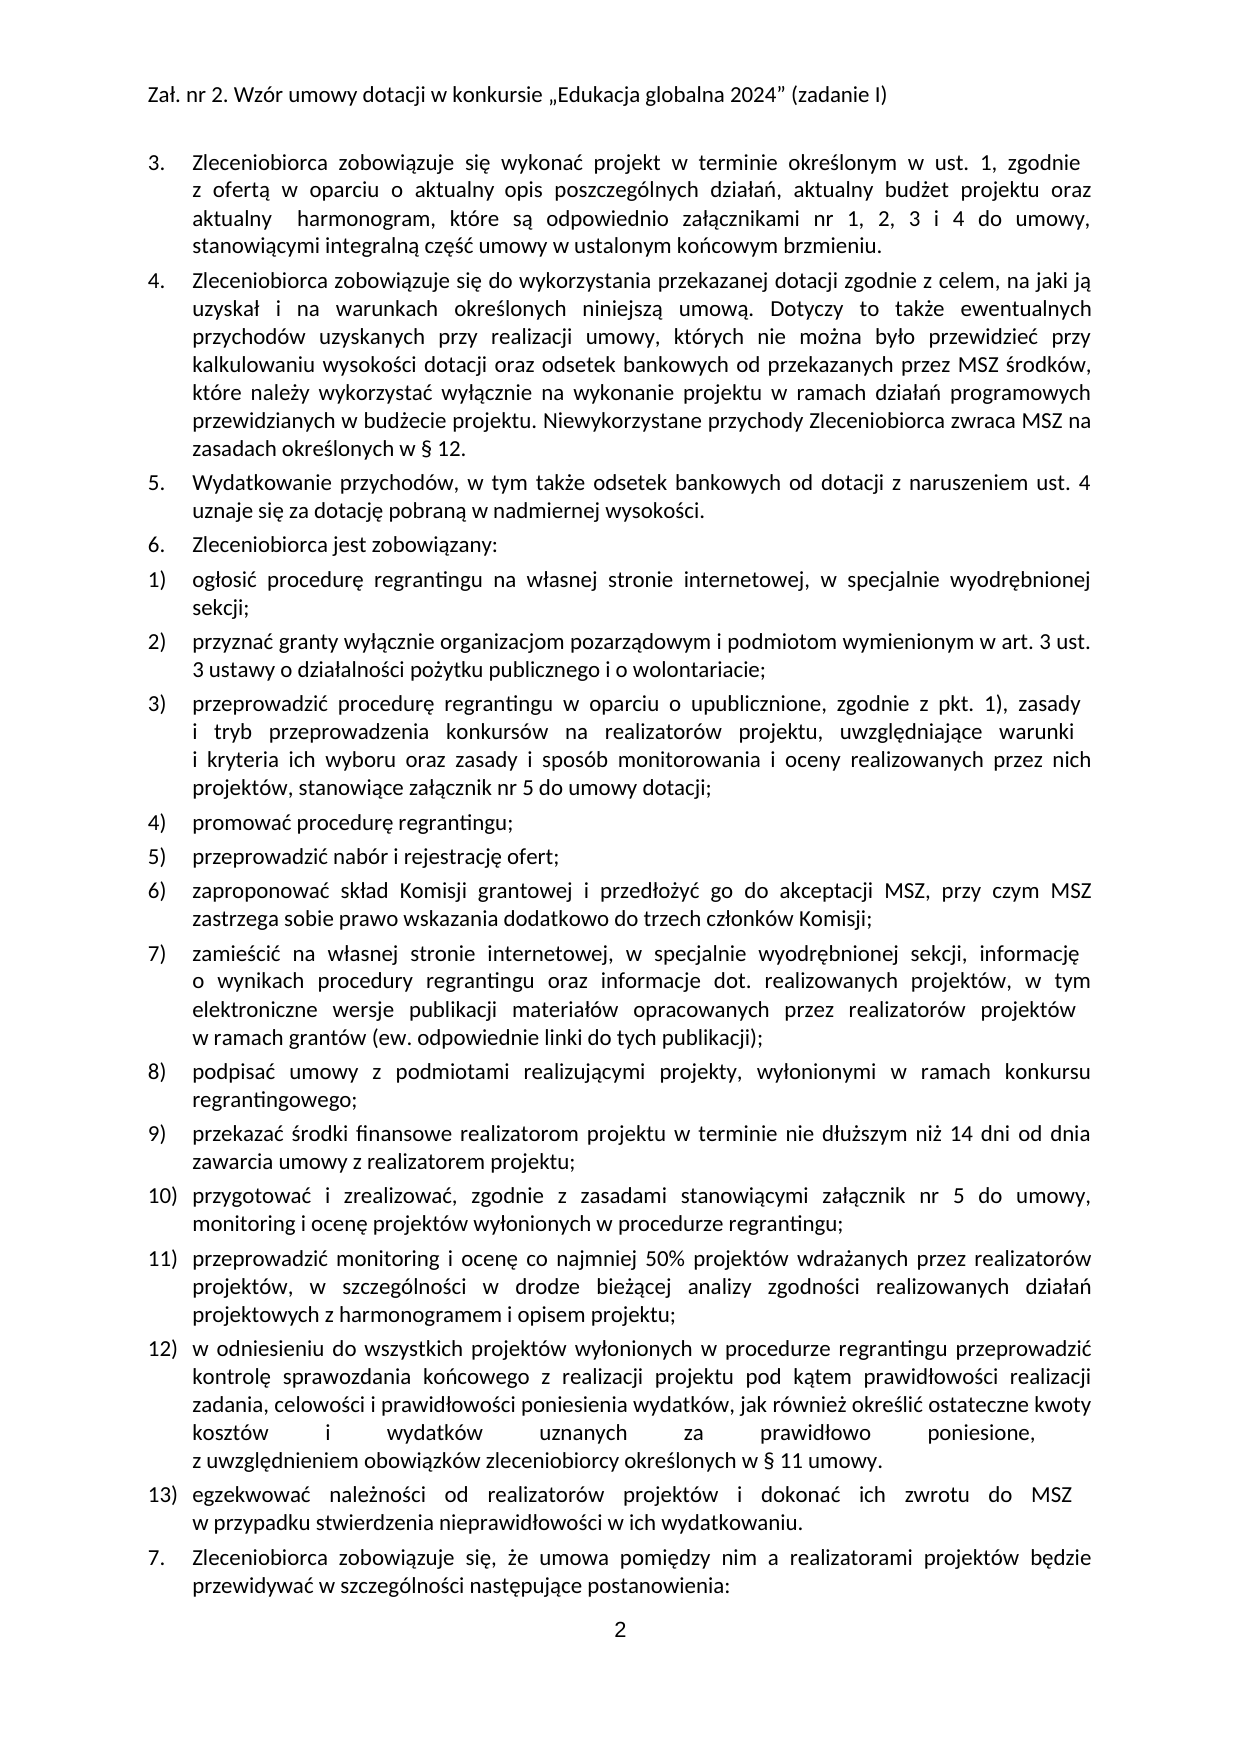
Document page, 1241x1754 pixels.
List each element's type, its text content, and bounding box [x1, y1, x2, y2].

text Zleceniobiorca zobowiązuje się do wykorzystania przekazanej dotacji zgodnie z celem, na jaki ją uzyskał i na warunkach określonych niniejszą umową. Dotyczy to także ewentualnych przychodów uzyskanych przy realizacji umowy, których nie można było przewidzieć przy kalkulowaniu wysokości dotacji oraz odsetek bankowych od przekazanych przez MSZ środków, które należy wykorzystać wyłącznie na wykonanie projektu w ramach działań programowych przewidzianych w budżecie projektu. Niewykorzystane przychody Zleceniobiorca zwraca MSZ na zasadach określonych w § 12. [148, 266, 1093, 462]
text zamieścić na własnej stronie internetowej, w specjalnie wyodrębnionej sekcji, informację o wynikach procedury regrantingu oraz informacje dot. realizowanych projektów, w tym elektroniczne wersje publikacji materiałów opracowanych przez realizatorów projektów w ramach grantów (ew. odpowiednie linki do tych publikacji); [148, 939, 1093, 1051]
text ogłosić procedurę regrantingu na własnej stronie internetowej, w specjalnie wyodrębnionej sekcji; [148, 565, 1093, 621]
text przygotować i zrealizować, zgodnie z zasadami stanowiącymi załącznik nr 5 do umowy, monitoring i ocenę projektów wyłonionych w procedurze regrantingu; [148, 1182, 1093, 1238]
text egzekwować należności od realizatorów projektów i dokonać ich zwrotu do MSZ w przypadku stwierdzenia nieprawidłowości w ich wydatkowaniu. [148, 1481, 1093, 1537]
text zaproponować skład Komisji grantowej i przedłożyć go do akceptacji MSZ, przy czym MSZ zastrzega sobie prawo wskazania dodatkowo do trzech członków Komisji; [148, 876, 1093, 932]
text przeprowadzić nabór i rejestrację ofert; [148, 842, 1093, 870]
text przyznać granty wyłącznie organizacjom pozarządowym i podmiotom wymienionym w art. 3 ust. 3 ustawy o działalności pożytku publicznego i o wolontariacie; [148, 627, 1093, 683]
text podpisać umowy z podmiotami realizującymi projekty, wyłonionymi w ramach konkursu regrantingowego; [148, 1057, 1093, 1113]
text promować procedurę regrantingu; [148, 808, 1093, 836]
text przeprowadzić monitoring i ocenę co najmniej 50% projektów wdrażanych przez realizatorów projektów, w szczególności w drodze bieżącej analizy zgodności realizowanych działań projektowych z harmonogramem i opisem projektu; [148, 1244, 1093, 1328]
text Zleceniobiorca zobowiązuje się wykonać projekt w terminie określonym w ust. 1, zgodnie z ofertą w oparciu o aktualny opis poszczególnych działań, aktualny budżet projektu oraz aktualny harmonogram, które są odpowiednio załącznikami nr 1, 2, 3 i 4 do umowy, stanowiącymi integralną część umowy w ustalonym końcowym brzmieniu. [148, 148, 1093, 260]
text Zleceniobiorca jest zobowiązany: [148, 531, 1093, 559]
text w odniesieniu do wszystkich projektów wyłonionych w procedurze regrantingu przeprowadzić kontrolę sprawozdania końcowego z realizacji projektu pod kątem prawidłowości realizacji zadania, celowości i prawidłowości poniesienia wydatków, jak również określić ostateczne kwoty kosztów i wydatków uznanych za prawidłowo poniesione, z uwzględnieniem obowiązków zleceniobiorcy określonych w § 11 umowy. [148, 1334, 1093, 1474]
text Zleceniobiorca zobowiązuje się, że umowa pomiędzy nim a realizatorami projektów będzie przewidywać w szczególności następujące postanowienia: [148, 1543, 1093, 1599]
text przeprowadzić procedurę regrantingu w oparciu o upublicznione, zgodnie z pkt. 1), zasady i tryb przeprowadzenia konkursów na realizatorów projektu, uwzględniające warunki i kryteria ich wyboru oraz zasady i sposób monitorowania i oceny realizowanych przez nich projektów, stanowiące załącznik nr 5 do umowy dotacji; [148, 689, 1093, 802]
text Wydatkowanie przychodów, w tym także odsetek bankowych od dotacji z naruszeniem ust. 4 uznaje się za dotację pobraną w nadmiernej wysokości. [148, 468, 1093, 524]
text przekazać środki finansowe realizatorom projektu w terminie nie dłuższym niż 14 dni od dnia zawarcia umowy z realizatorem projektu; [148, 1119, 1093, 1175]
